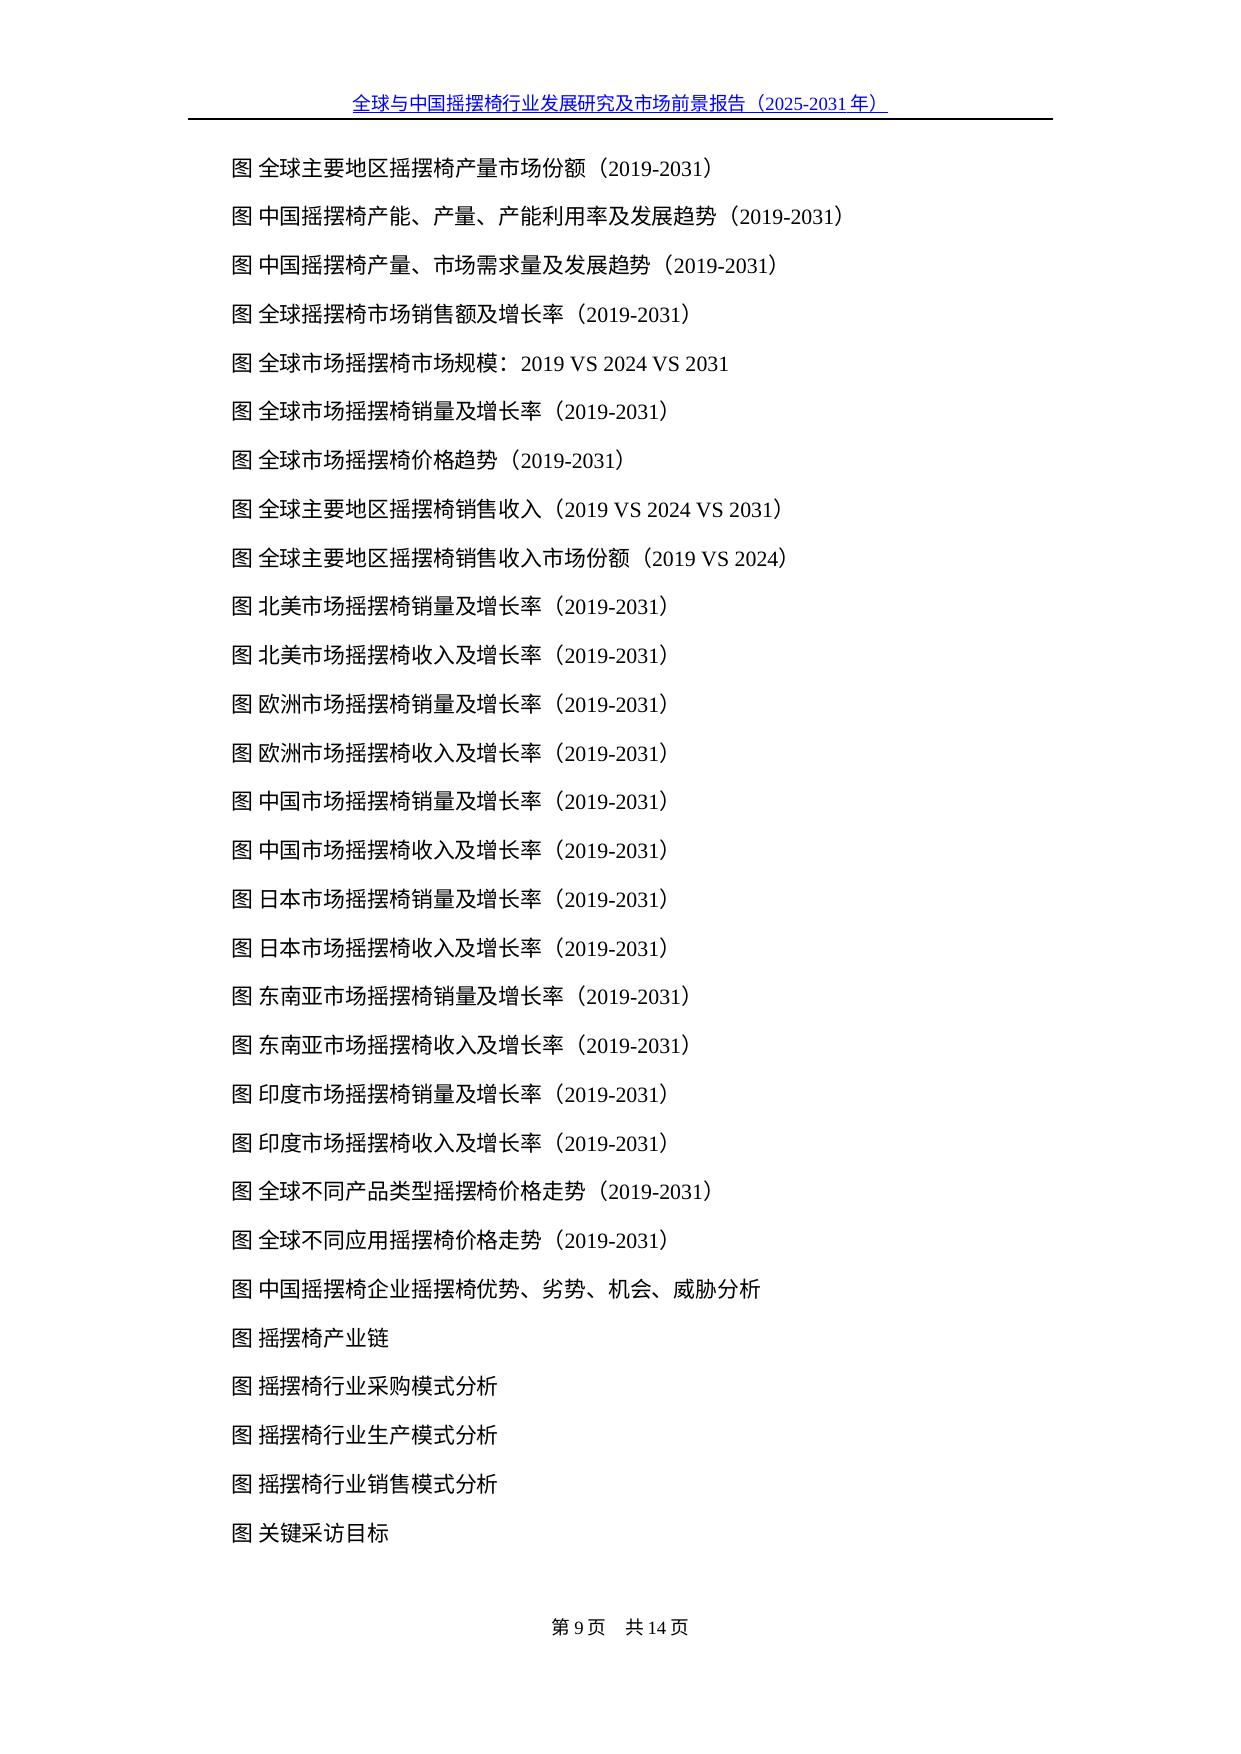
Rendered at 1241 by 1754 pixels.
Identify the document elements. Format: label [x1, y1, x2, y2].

text [187, 150, 1053, 1548]
